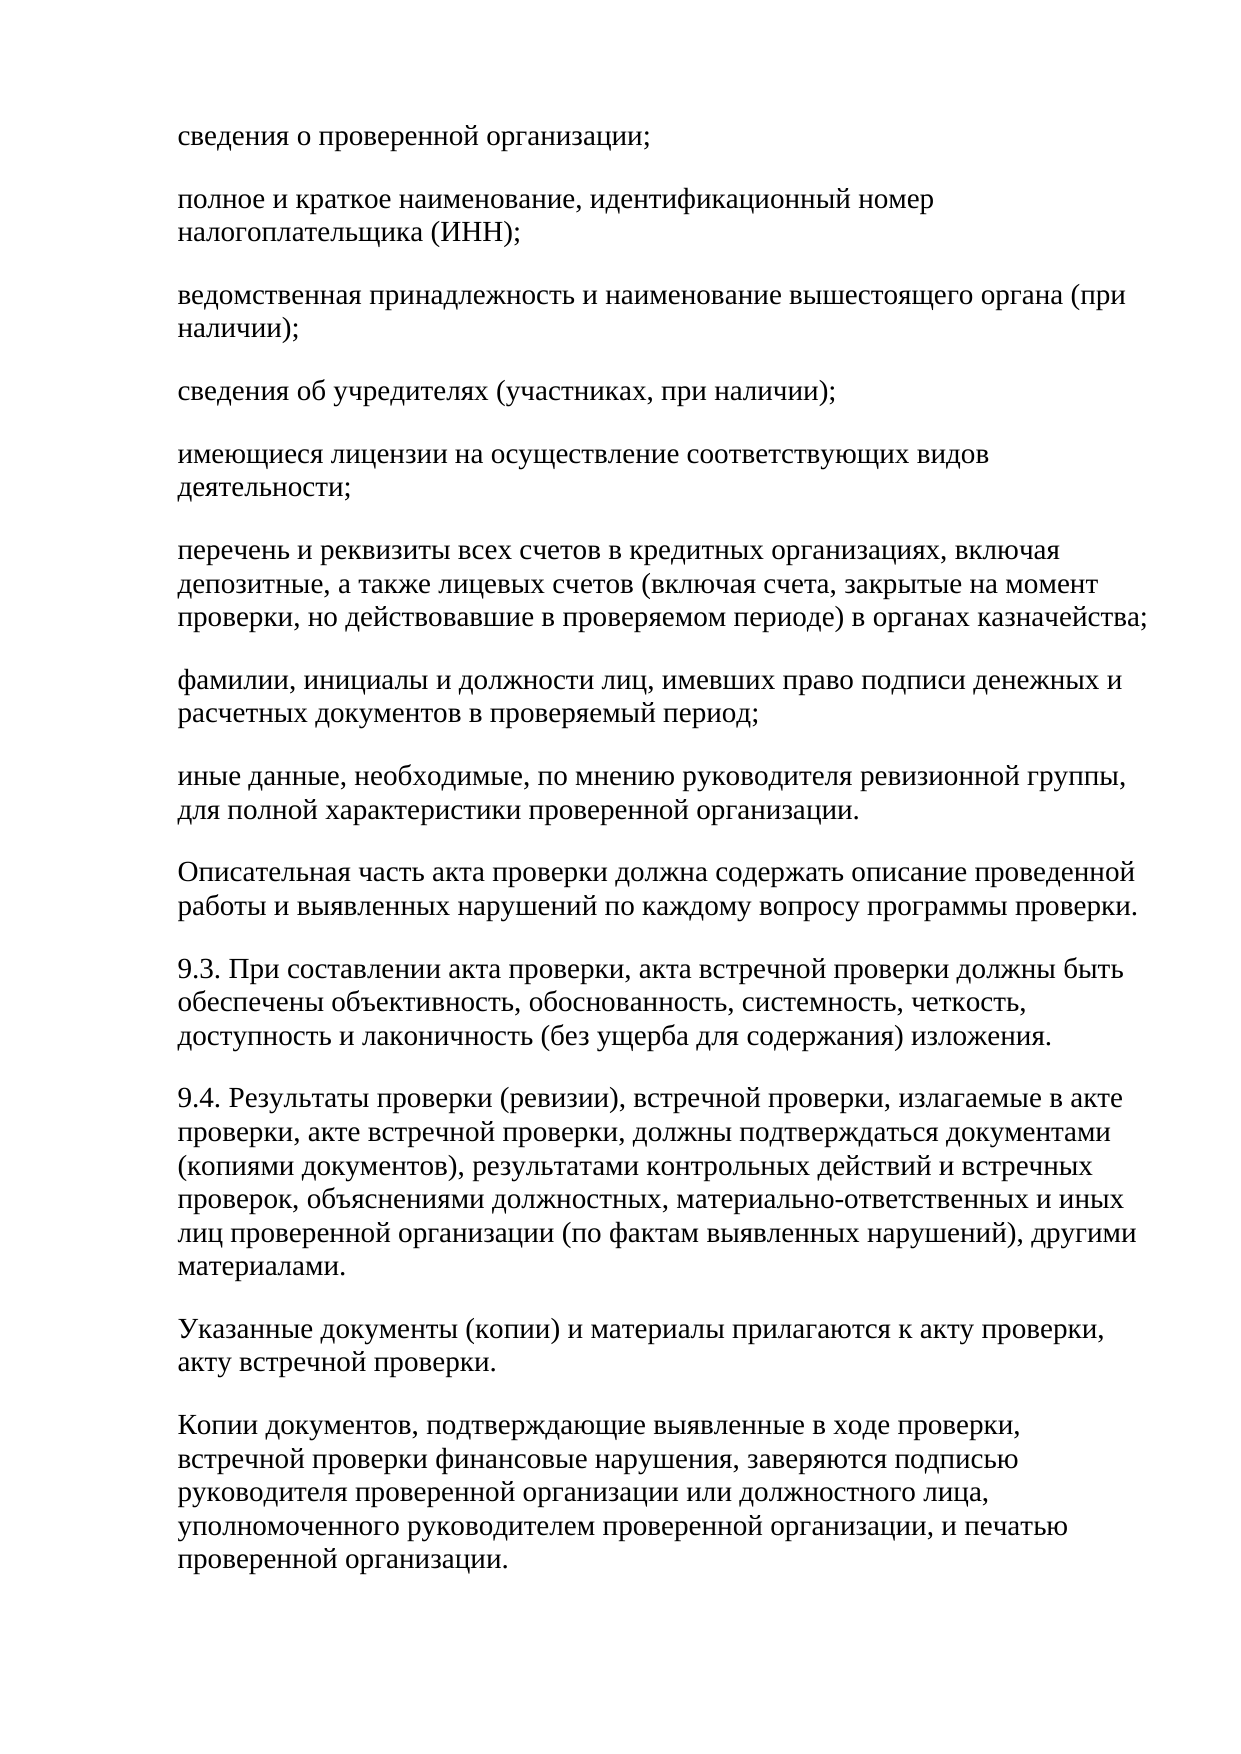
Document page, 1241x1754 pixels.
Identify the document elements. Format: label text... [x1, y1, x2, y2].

text ведомственная принадлежность и наименование вышестоящего органа (при наличии); [177, 277, 1152, 344]
text сведения о проверенной организации; [177, 118, 1152, 152]
text фамилии, инициалы и должности лиц, имевших право подписи денежных и расчетных документов в проверяемый период; [177, 662, 1152, 729]
text Копии документов, подтверждающие выявленные в ходе проверки, встречной проверки финансовые нарушения, заверяются подписью руководителя проверенной организации или должностного лица, уполномоченного руководителем проверенной организации, и печатью проверенной организации. [177, 1407, 1152, 1575]
text 9.3. При составлении акта проверки, акта встречной проверки должны быть обеспечены объективность, обоснованность, системность, четкость, доступность и лаконичность (без ущерба для содержания) изложения. [177, 951, 1152, 1051]
text 9.4. Результаты проверки (ревизии), встречной проверки, излагаемые в акте проверки, акте встречной проверки, должны подтверждаться документами (копиями документов), результатами контрольных действий и встречных проверок, объяснениями должностных, материально-ответственных и иных лиц проверенной организации (по фактам выявленных нарушений), другими материалами. [177, 1081, 1152, 1282]
text Описательная часть акта проверки должна содержать описание проведенной работы и выявленных нарушений по каждому вопросу программы проверки. [177, 854, 1152, 922]
text иные данные, необходимые, по мнению руководителя ревизионной группы, для полной характеристики проверенной организации. [177, 758, 1152, 825]
text сведения об учредителях (участниках, при наличии); [177, 373, 1152, 407]
text Указанные документы (копии) и материалы прилагаются к акту проверки, акту встречной проверки. [177, 1311, 1152, 1378]
text полное и краткое наименование, идентификационный номер налогоплательщика (ИНН); [177, 181, 1152, 248]
text имеющиеся лицензии на осуществление соответствующих видов деятельности; [177, 436, 1152, 503]
text перечень и реквизиты всех счетов в кредитных организациях, включая депозитные, а также лицевых счетов (включая счета, закрытые на момент проверки, но действовавшие в проверяемом периоде) в органах казначейства; [177, 532, 1152, 633]
